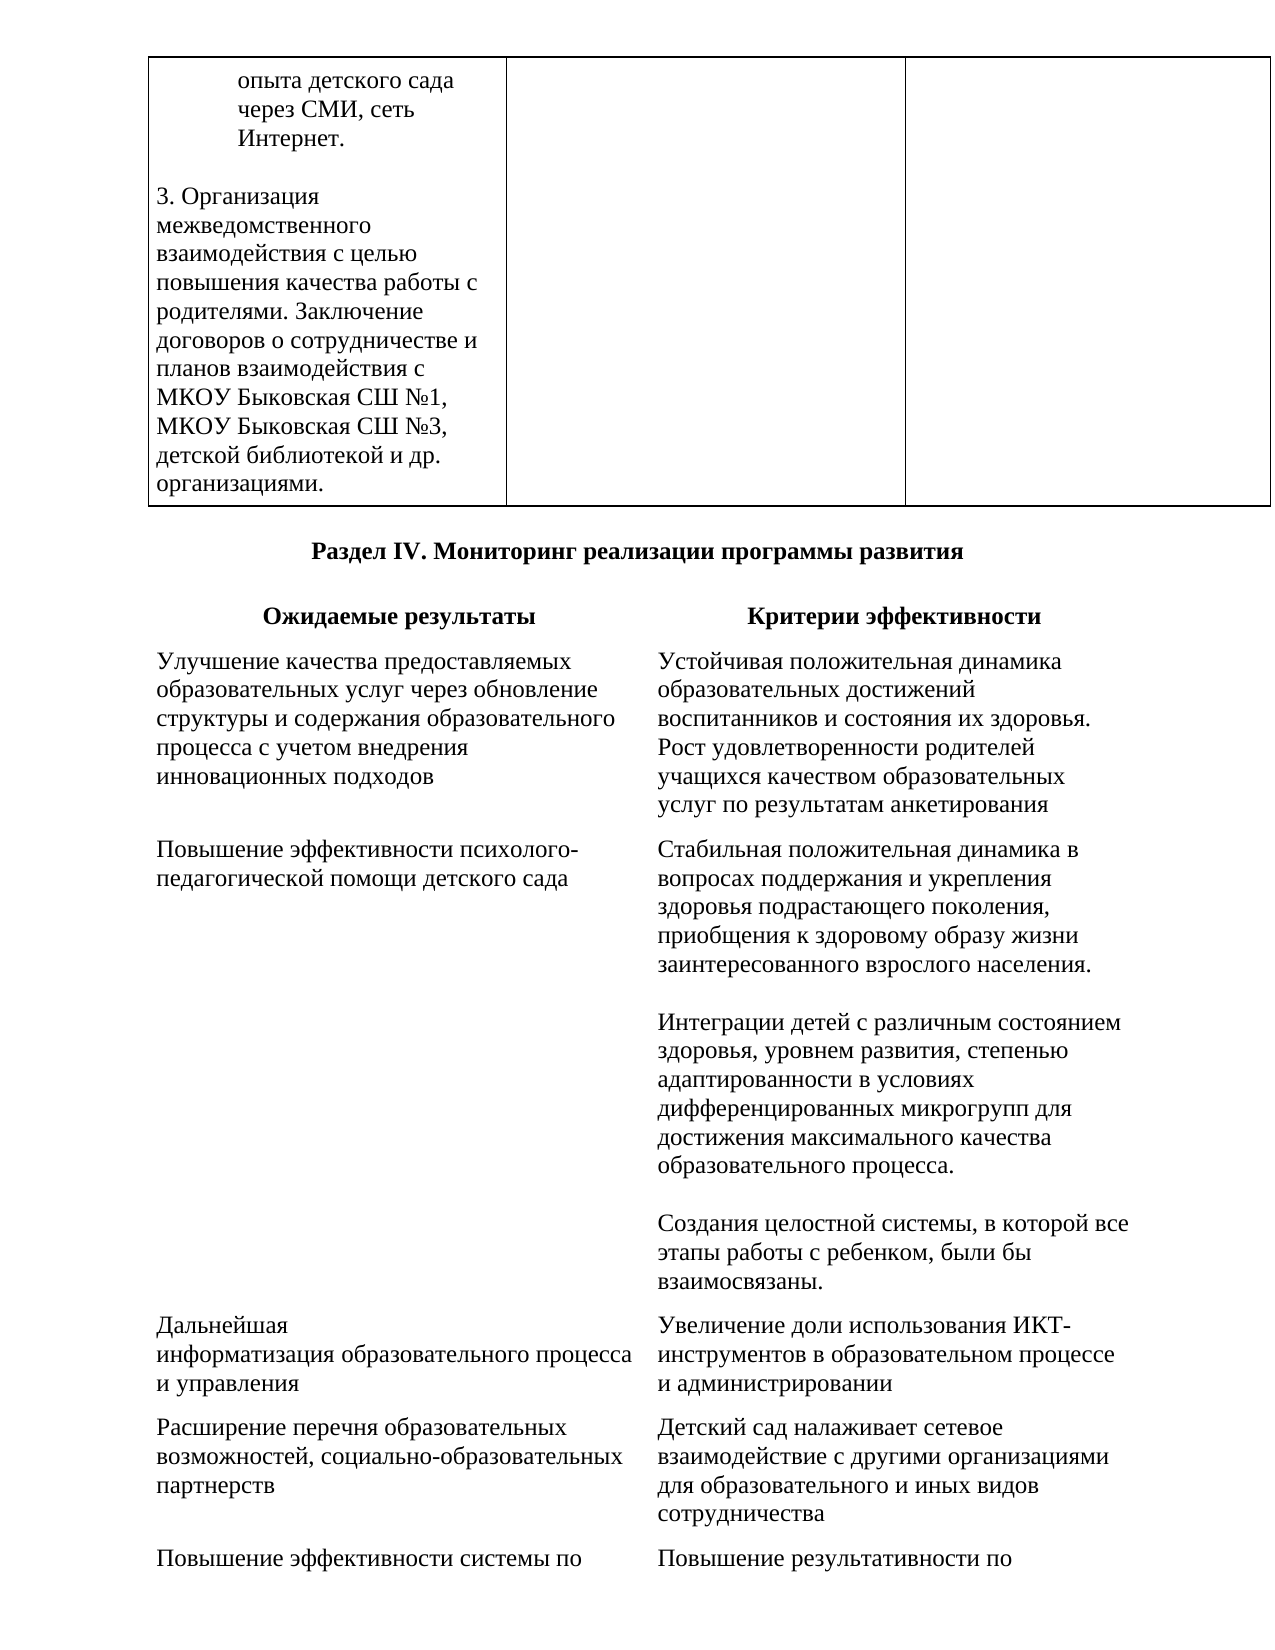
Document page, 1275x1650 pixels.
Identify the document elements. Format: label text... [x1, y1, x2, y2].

table_cell Устойчивая положительная динамика образовательных достижений воспитанников и состояния их здоровья. Рост удовлетворенности родителей учащихся качеством образовательных услуг по результатам анкетирования [649, 724, 1139, 912]
table_cell Повышение эффективности психолого-педагогической помощи детского сада [149, 913, 649, 1389]
table_cell Улучшение качества предоставляемых образовательных услуг через обновление структуры и содержания образовательного процесса с учетом внедрения инновационных подходов [149, 724, 649, 912]
table_header Ожидаемые результаты [149, 680, 649, 724]
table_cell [649, 1491, 1139, 1593]
table_cell Увеличение доли использования ИКТ-инструментов в образовательном процессе и администрировании [649, 1389, 1139, 1491]
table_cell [149, 58, 506, 591]
text Раздел IV. Мониторинг реализации программы развития [150, 622, 1125, 651]
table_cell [149, 1491, 649, 1593]
table_header Критерии эффективности [649, 680, 1139, 724]
table_cell Стабильная положительная динамика в вопросах поддержания и укрепления здоровья подрастающего поколения, приобщения к здоровому образу жизни заинтересованного взрослого населения. Интеграции детей с различным состоянием здоровья, уровнем развития, степенью адаптированности в условиях дифференцированных микрогрупп для достижения максимального качества образовательного процесса. Создания целостной системы, в которой все этапы работы с ребенком, были бы взаимосвязаны. [649, 913, 1139, 1389]
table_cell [507, 58, 905, 591]
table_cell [906, 58, 1270, 591]
table_cell Дальнейшая информатизация образовательного процесса и управления [149, 1389, 649, 1491]
